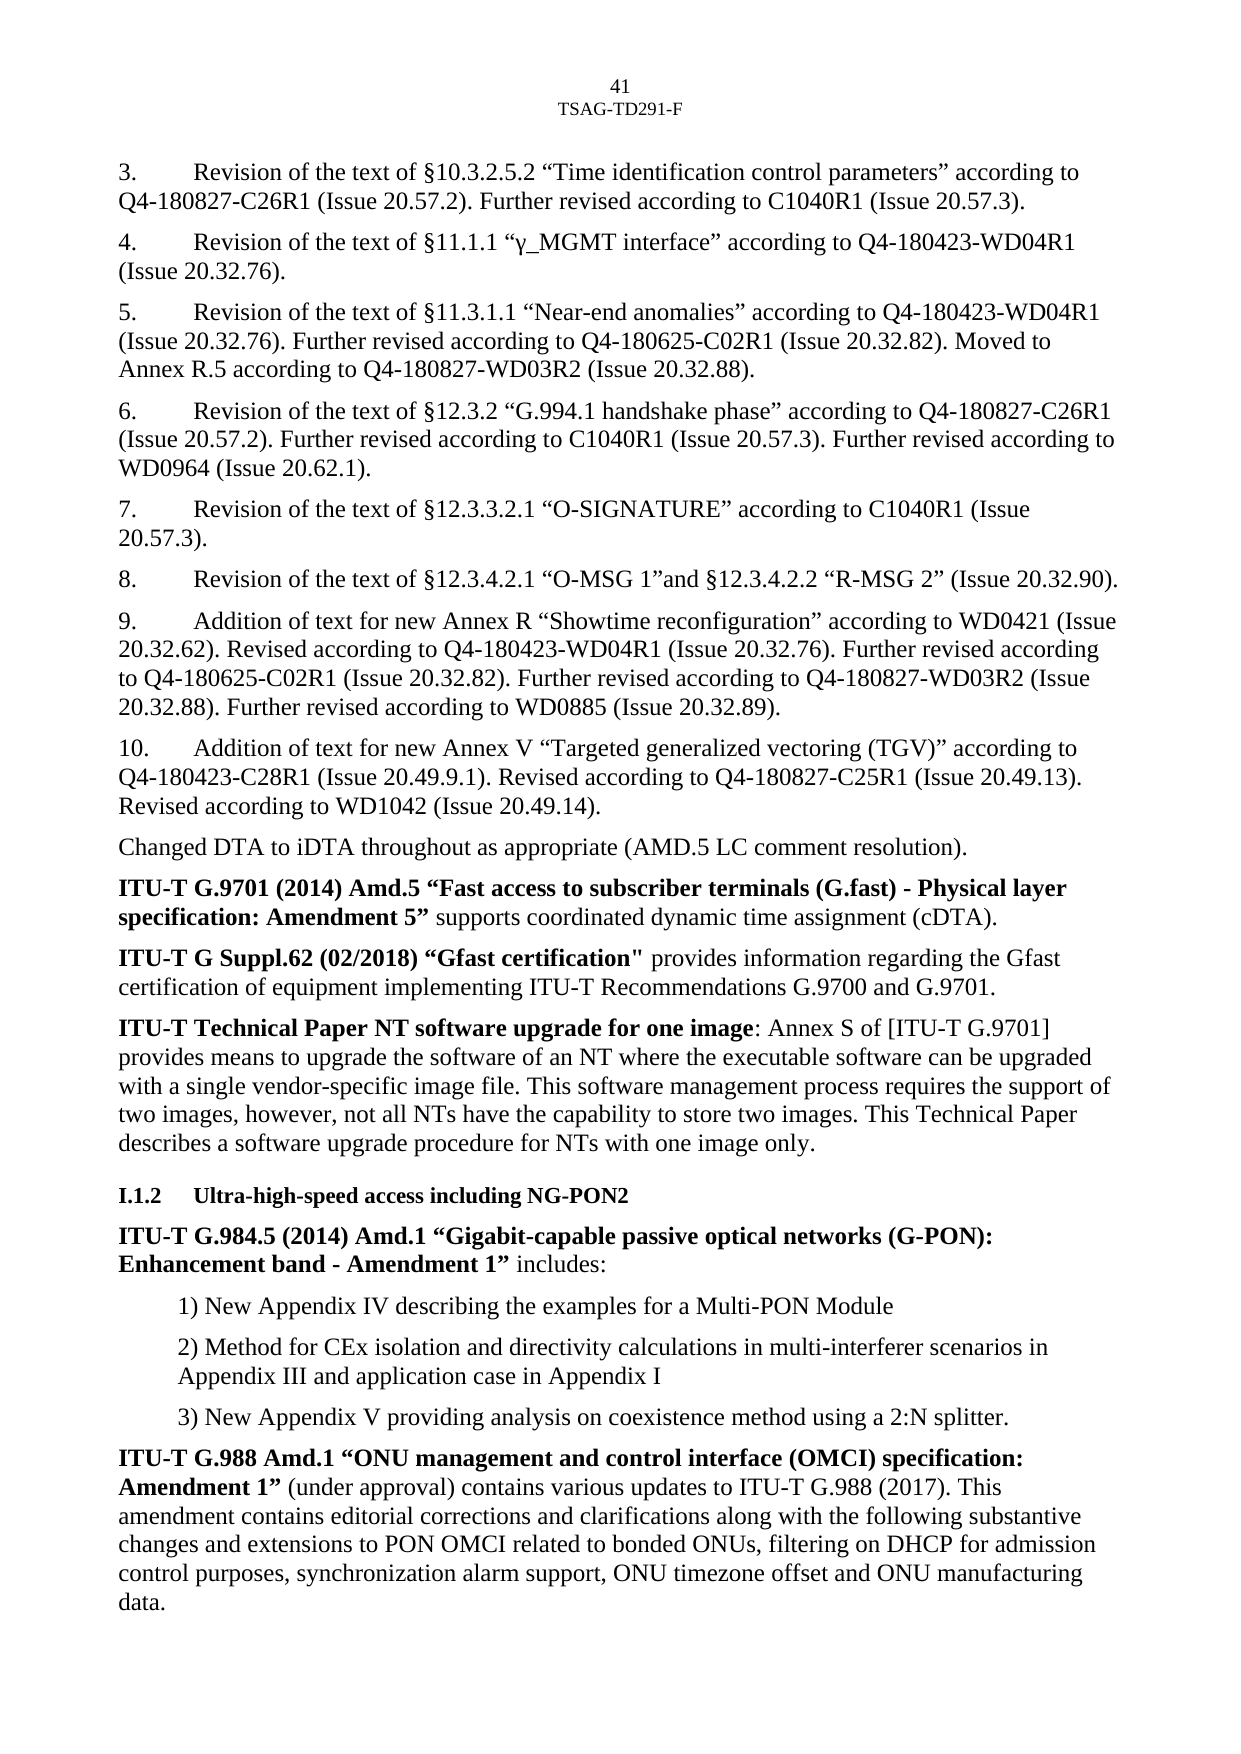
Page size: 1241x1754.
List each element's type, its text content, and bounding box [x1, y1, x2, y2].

text 10. Addition of text for new Annex V “Targeted generalized vectoring (TGV)” according to Q4-180423-C28R1 (Issue 20.49.9.1). Revised according to Q4-180827-C25R1 (Issue 20.49.13). Revised according to WD1042 (Issue 20.49.14). [118, 733, 1122, 819]
text 3) New Appendix V providing analysis on coexistence method using a 2:N splitter. [177, 1402, 1122, 1431]
text ITU-T Technical Paper NT software upgrade for one image: Annex S of [ITU-T G.9701] provides means to upgrade the software of an NT where the executable software can be upgraded with a single vendor-specific image file. This software management process requires the support of two images, however, not all NTs have the capability to store two images. This Technical Paper describes a software upgrade procedure for NTs with one image only. [118, 1013, 1122, 1157]
text 3. Revision of the text of §10.3.2.5.2 “Time identification control parameters” according to Q4-180827-C26R1 (Issue 20.57.2). Further revised according to C1040R1 (Issue 20.57.3). [118, 157, 1122, 214]
text 4. Revision of the text of §11.1.1 “γ_MGMT interface” according to Q4-180423-WD04R1 (Issue 20.32.76). [118, 227, 1122, 284]
text I.1.2 Ultra-high-speed access including NG-PON2 [118, 1182, 1122, 1208]
text ITU-T G.9701 (2014) Amd.5 “Fast access to subscriber terminals (G.fast) - Physical layer specification: Amendment 5” supports coordinated dynamic time assignment (cDTA). [118, 873, 1122, 931]
text Changed DTA to iDTA throughout as appropriate (AMD.5 LC comment resolution). [118, 832, 1122, 861]
text ITU-T G Suppl.62 (02/2018) “Gfast certification" provides information regarding the Gfast certification of equipment implementing ITU-T Recommendations G.9700 and G.9701. [118, 943, 1122, 1001]
text 7. Revision of the text of §12.3.3.2.1 “O-SIGNATURE” according to C1040R1 (Issue 20.57.3). [118, 494, 1122, 552]
text ITU-T G.984.5 (2014) Amd.1 “Gigabit-capable passive optical networks (G-PON): Enhancement band - Amendment 1” includes: [118, 1221, 1122, 1278]
text 2) Method for CEx isolation and directivity calculations in multi-interferer scenarios in Appendix III and application case in Appendix I [177, 1332, 1122, 1389]
text 5. Revision of the text of §11.3.1.1 “Near-end anomalies” according to Q4-180423-WD04R1 (Issue 20.32.76). Further revised according to Q4-180625-C02R1 (Issue 20.32.82). Moved to Annex R.5 according to Q4-180827-WD03R2 (Issue 20.32.88). [118, 297, 1122, 383]
text 1) New Appendix IV describing the examples for a Multi-PON Module [177, 1291, 1122, 1319]
text 9. Addition of text for new Annex R “Showtime reconfiguration” according to WD0421 (Issue 20.32.62). Revised according to Q4-180423-WD04R1 (Issue 20.32.76). Further revised according to Q4-180625-C02R1 (Issue 20.32.82). Further revised according to Q4-180827-WD03R2 (Issue 20.32.88). Further revised according to WD0885 (Issue 20.32.89). [118, 606, 1122, 721]
text ITU-T G.988 Amd.1 “ONU management and control interface (OMCI) specification: Amendment 1” (under approval) contains various updates to ITU-T G.988 (2017). This amendment contains editorial corrections and clarifications along with the following substantive changes and extensions to PON OMCI related to bonded ONUs, filtering on DHCP for admission control purposes, synchronization alarm support, ONU timezone offset and ONU manufacturing data. [118, 1443, 1122, 1616]
text 8. Revision of the text of §12.3.4.2.1 “O-MSG 1”and §12.3.4.2.2 “R-MSG 2” (Issue 20.32.90). [118, 564, 1122, 593]
text 6. Revision of the text of §12.3.2 “G.994.1 handshake phase” according to Q4-180827-C26R1 (Issue 20.57.2). Further revised according to C1040R1 (Issue 20.57.3). Further revised according to WD0964 (Issue 20.62.1). [118, 396, 1122, 482]
